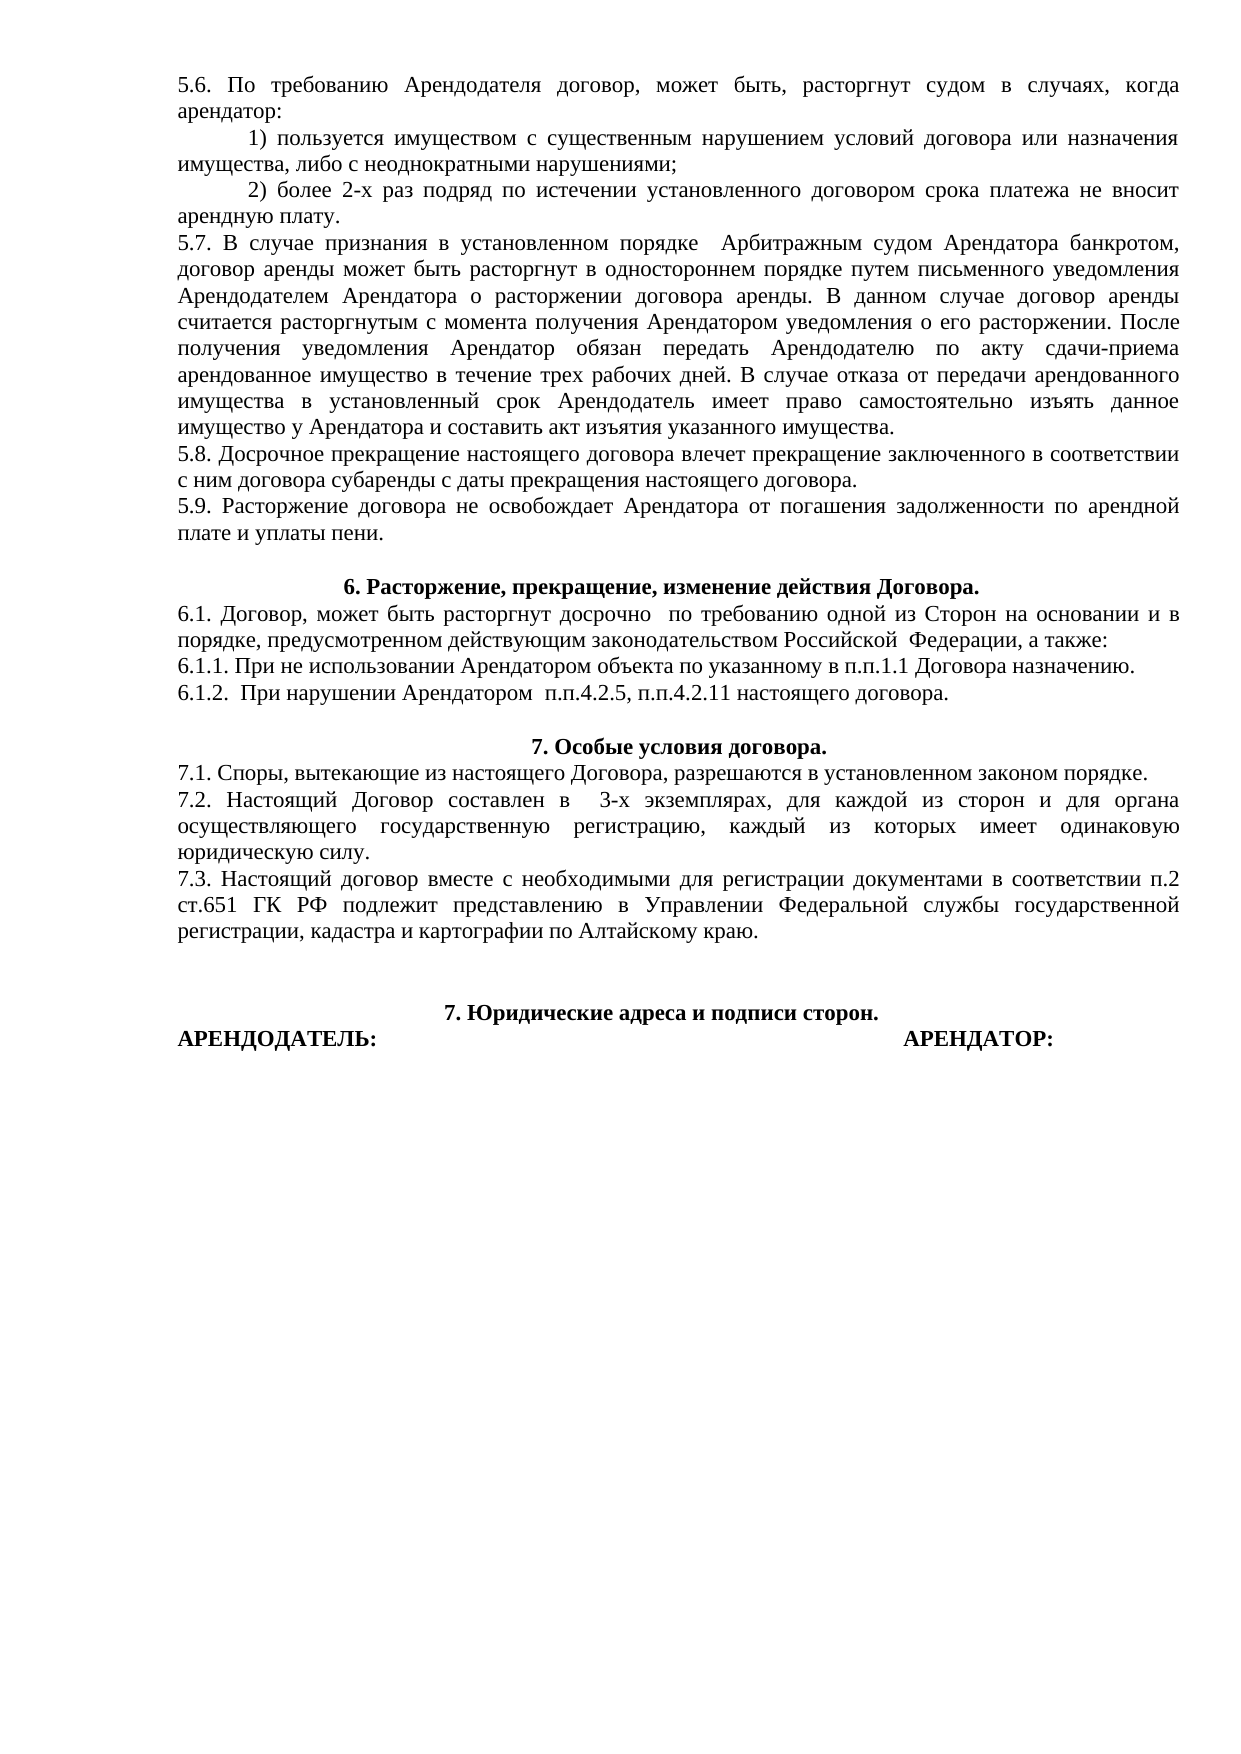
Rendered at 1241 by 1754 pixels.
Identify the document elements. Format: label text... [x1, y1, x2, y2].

text 5.7. В случае признания в установленном порядке Арбитражным судом Арендатора банкротом, договор аренды может быть расторгнут в одностороннем порядке путем письменного уведомления Арендодателем Арендатора о расторжении договора аренды. В данном случае договор аренды считается расторгнутым с момента получения Арендатором уведомления о его расторжении. После получения уведомления Арендатор обязан передать Арендодателю по акту сдачи-приема арендованное имущество в течение трех рабочих дней. В случае отказа от передачи арендованного имущества в установленный срок Арендодатель имеет право самостоятельно изъять данное имущество у Арендатора и составить акт изъятия указанного имущества. [177, 229, 1181, 440]
text 7. Особые условия договора. [177, 733, 1181, 759]
text АРЕНДОДАТЕЛЬ: АРЕНДАТОР: [177, 1025, 1181, 1052]
text 2) более 2-х раз подряд по истечении установленного договором срока платежа не вносит арендную плату. [177, 176, 1181, 229]
text 6.1.1. При не использовании Арендатором объекта по указанному в п.п.1.1 Договора назначению. [177, 652, 1181, 679]
text 6.1. Договор, может быть расторгнут досрочно по требованию одной из Сторон на основании и в порядке, предусмотренном действующим законодательством Российской Федерации, а также: [177, 599, 1181, 652]
text 7.1. Споры, вытекающие из настоящего Договора, разрешаются в установленном законом порядке. [177, 759, 1181, 786]
text 6. Расторжение, прекращение, изменение действия Договора. [177, 573, 1181, 599]
text 7. Юридические адреса и подписи сторон. [177, 999, 1181, 1025]
text 7.3. Настоящий договор вместе с необходимыми для регистрации документами в соответствии п.2 ст.651 ГК РФ подлежит представлению в Управлении Федеральной службы государственной регистрации, кадастра и картографии по Алтайскому краю. [177, 865, 1181, 944]
text 7.2. Настоящий Договор составлен в 3-х экземплярах, для каждой из сторон и для органа осуществляющего государственную регистрацию, каждый из которых имеет одинаковую юридическую силу. [177, 786, 1181, 865]
text 5.6. По требованию Арендодателя договор, может быть, расторгнут судом в случаях, когда арендатор: [177, 71, 1181, 123]
text 1) пользуется имуществом с существенным нарушением условий договора или назначения имущества, либо с неоднократными нарушениями; [177, 123, 1181, 176]
text 6.1.2. При нарушении Арендатором п.п.4.2.5, п.п.4.2.11 настоящего договора. [177, 679, 1181, 705]
text 5.8. Досрочное прекращение настоящего договора влечет прекращение заключенного в соответствии с ним договора субаренды с даты прекращения настоящего договора. [177, 440, 1181, 492]
text 5.9. Расторжение договора не освобождает Арендатора от погашения задолженности по арендной плате и уплаты пени. [177, 492, 1181, 545]
